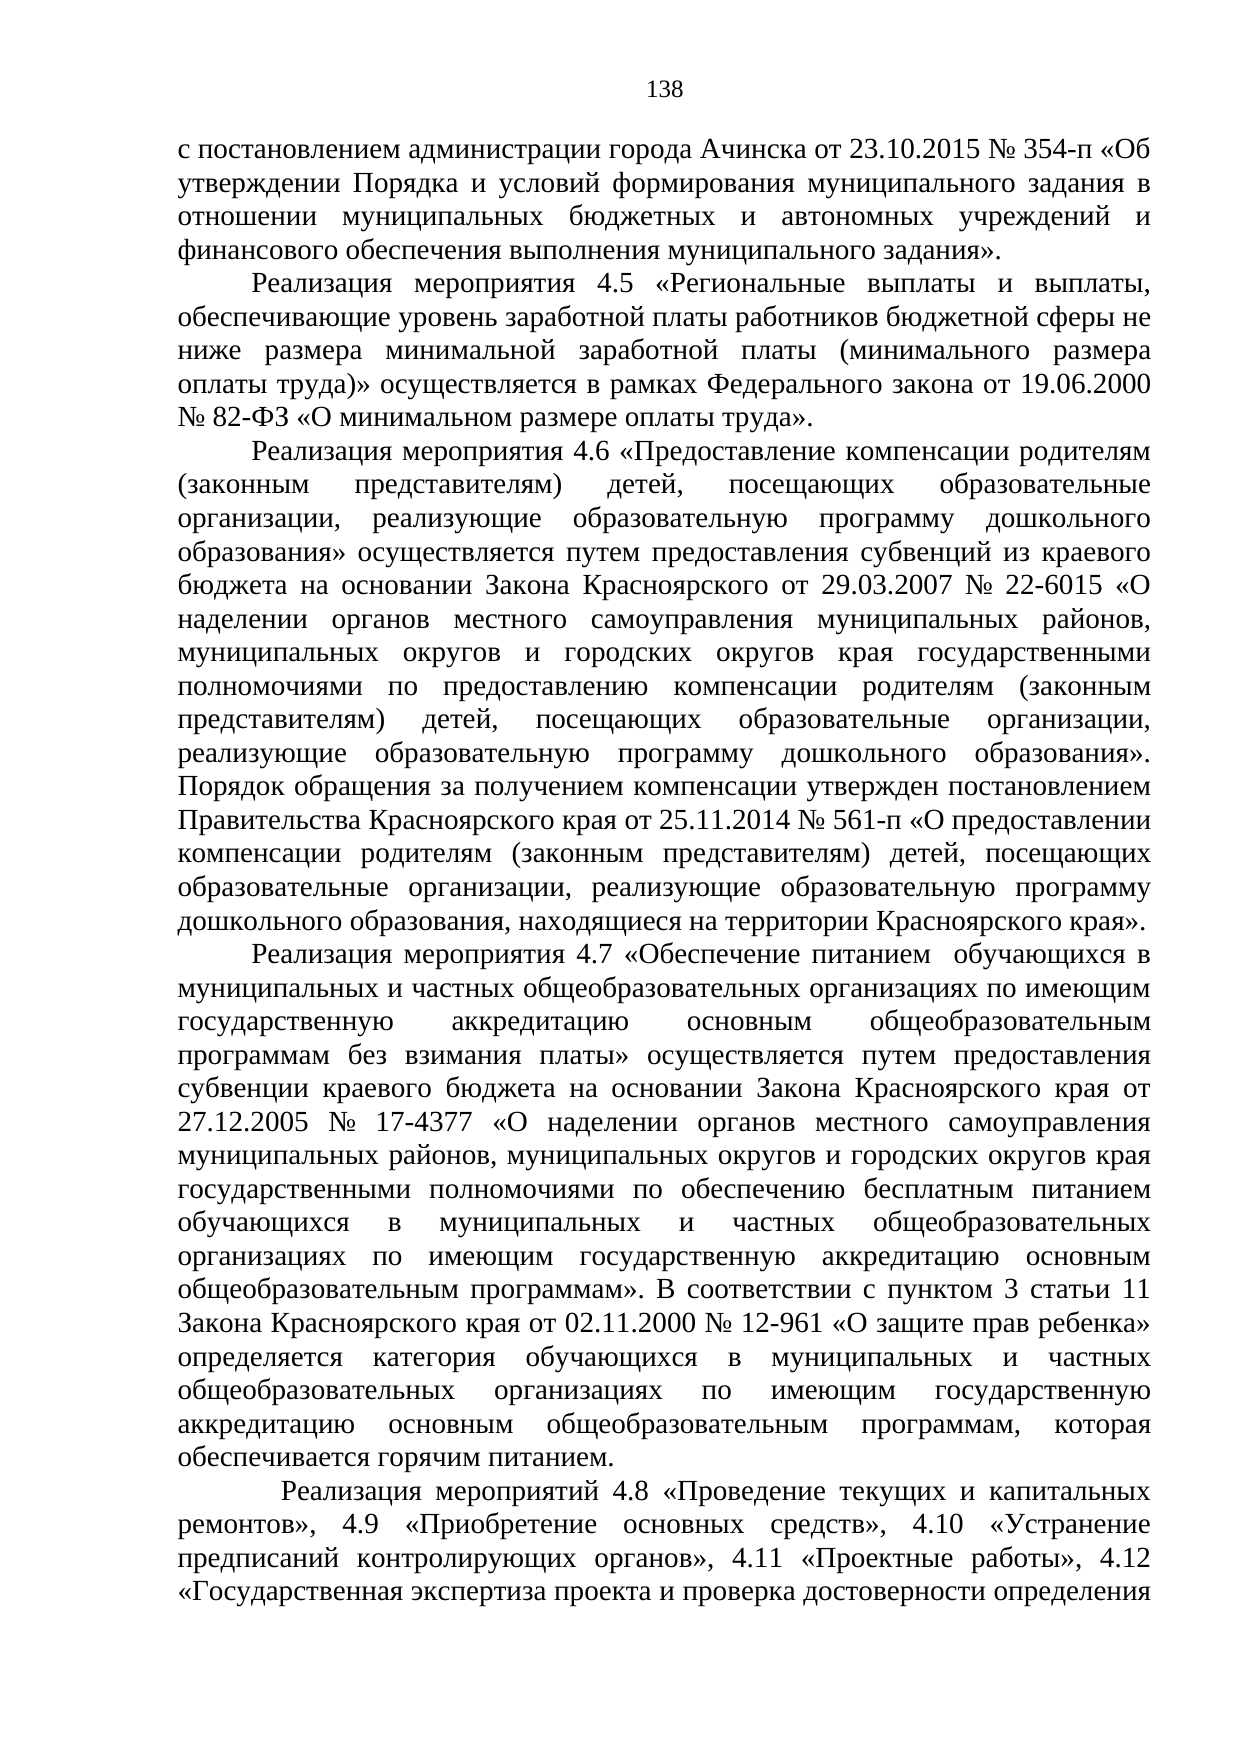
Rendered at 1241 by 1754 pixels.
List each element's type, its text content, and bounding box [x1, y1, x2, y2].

text Реализация мероприятия 4.7 «Обеспечение питанием обучающихся в муниципальных и частных общеобразовательных организациях по имеющим государственную аккредитацию основным общеобразовательным программам без взимания платы» осуществляется путем предоставления субвенции краевого бюджета на основании Закона Красноярского края от 27.12.2005 № 17-4377 «О наделении органов местного самоуправления муниципальных районов, муниципальных округов и городских округов края государственными полномочиями по обеспечению бесплатным питанием обучающихся в муниципальных и частных общеобразовательных организациях по имеющим государственную аккредитацию основным общеобразовательным программам». В соответствии с пунктом 3 статьи 11 Закона Красноярского края от 02.11.2000 № 12-961 «О защите прав ребенка» определяется категория обучающихся в муниципальных и частных общеобразовательных организациях по имеющим государственную аккредитацию основным общеобразовательным программам, которая обеспечивается горячим питанием. [177, 936, 1152, 1473]
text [177, 131, 1152, 265]
text Реализация мероприятия 4.5 «Региональные выплаты и выплаты, обеспечивающие уровень заработной платы работников бюджетной сферы не ниже размера минимальной заработной платы (минимального размера оплаты труда)» осуществляется в рамках Федерального закона от 19.06.2000 № 82-ФЗ «О минимальном размере оплаты труда». [177, 265, 1152, 433]
text Реализация мероприятия 4.6 «Предоставление компенсации родителям (законным представителям) детей, посещающих образовательные организации, реализующие образовательную программу дошкольного образования» осуществляется путем предоставления субвенций из краевого бюджета на основании Закона Красноярского от 29.03.2007 № 22-6015 «О наделении органов местного самоуправления муниципальных районов, муниципальных округов и городских округов края государственными полномочиями по предоставлению компенсации родителям (законным представителям) детей, посещающих образовательные организации, реализующие образовательную программу дошкольного образования». Порядок обращения за получением компенсации утвержден постановлением Правительства Красноярского края от 25.11.2014 № 561-п «О предоставлении компенсации родителям (законным представителям) детей, посещающих образовательные организации, реализующие образовательную программу дошкольного образования, находящиеся на территории Красноярского края». [177, 433, 1152, 936]
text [177, 1473, 1152, 1607]
